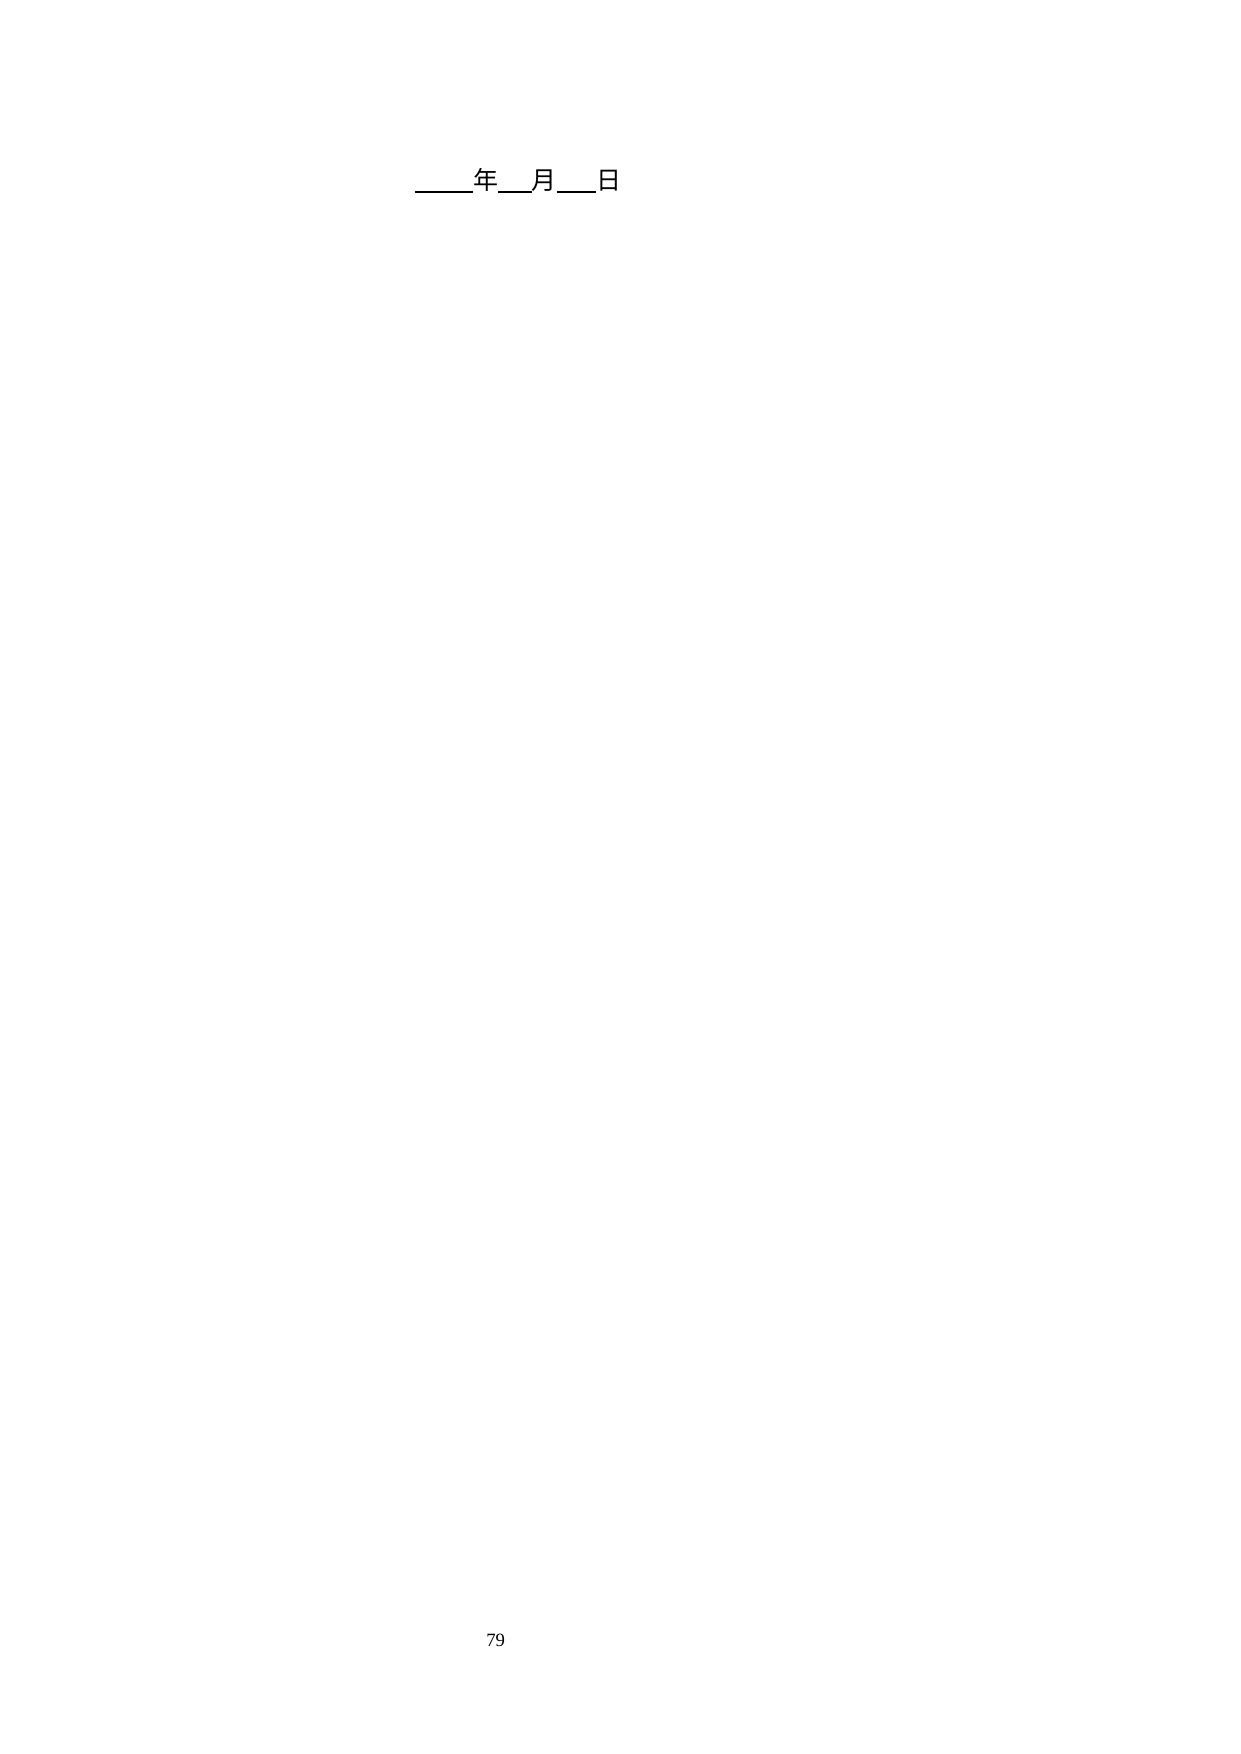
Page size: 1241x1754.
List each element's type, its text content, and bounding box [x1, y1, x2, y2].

text 年 月 日 [187, 146, 1085, 211]
